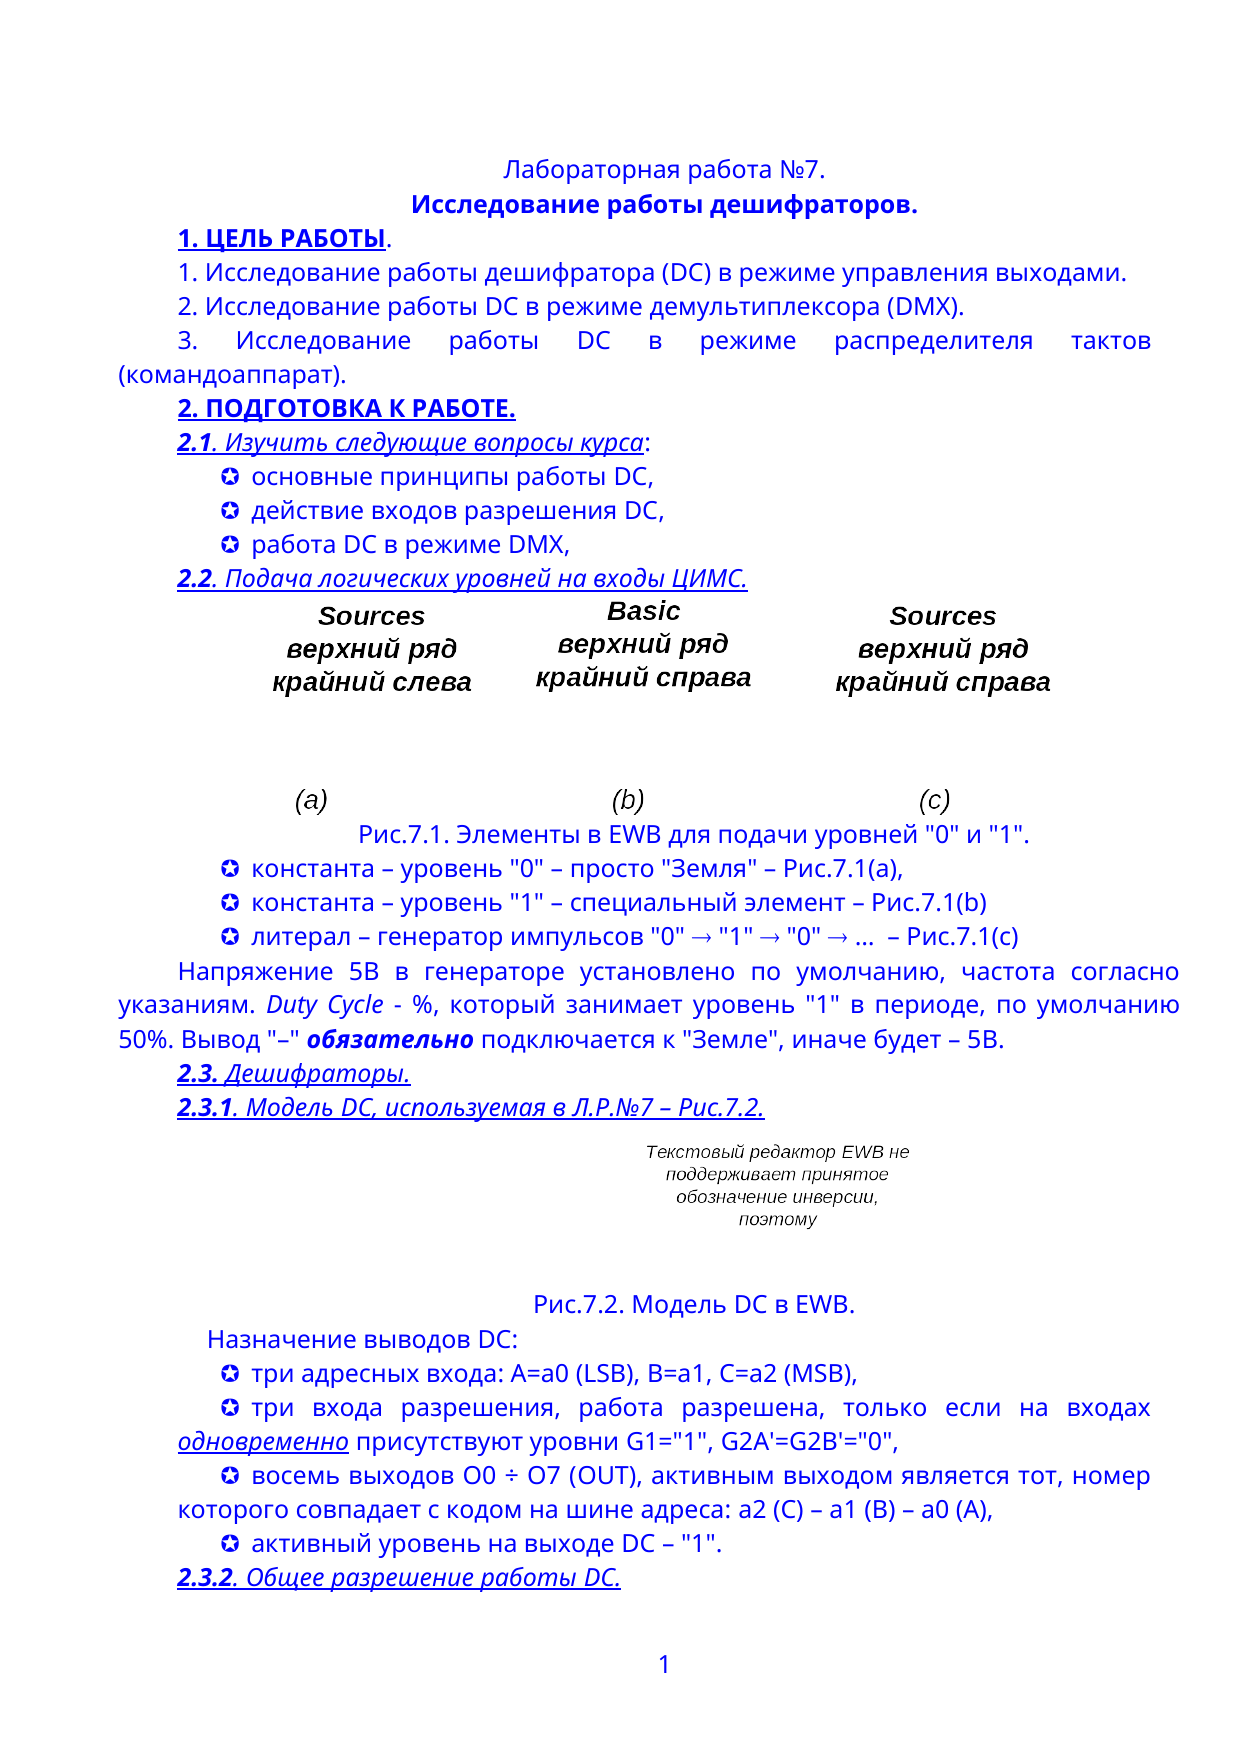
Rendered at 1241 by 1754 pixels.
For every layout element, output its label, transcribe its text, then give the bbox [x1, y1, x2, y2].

text Рис.7.1. Элементы в EWB для подачи уровней "0" и "1". [148, 817, 1181, 851]
text 2. ПОДГОТОВКА К РАБОТЕ. [118, 391, 1152, 425]
list восемь выходов О0 ÷ О7 (OUT), активным выходом является тот, номер которого совпадает с кодом на шине адреса: a2 (С) – a1 (B) – a0 (A), [177, 1457, 1152, 1526]
list три входа разрешения, работа разрешена, только если на входах одновременно присутствуют уровни G1="1", G2A'=G2B'="0", [177, 1389, 1152, 1457]
text Исследование работы дешифраторов. [118, 186, 1152, 220]
text 1. ЦЕЛЬ РАБОТЫ. [118, 220, 1152, 254]
list работа DC в режиме DMX, [177, 527, 1152, 561]
text Рис.7.2. Модель DC в EWB. [148, 1287, 1181, 1321]
list активный уровень на выходе DC – "1". [177, 1526, 1152, 1560]
list действие входов разрешения DC, [177, 493, 1152, 527]
text 1. Исследование работы дешифратора (DC) в режиме управления выходами. [118, 254, 1152, 288]
text 2. Исследование работы DC в режиме демультиплексора (DMX). [118, 288, 1152, 322]
text 2.3.2. Общее разрешение работы DC. [118, 1560, 1152, 1594]
text 3. Исследование работы DC в режиме распределителя тактов (командоаппарат). [118, 322, 1152, 391]
list литерал – генератор импульсов "0" "1" "0" … – Рис.7.1(с) [177, 919, 1152, 953]
text Лабораторная работа №7. [118, 152, 1152, 186]
text 2.3. Дешифраторы. [118, 1055, 1152, 1089]
text 2.1. Изучить следующие вопросы курса: [118, 425, 1152, 459]
text 2.3.1. Модель DC, используемая в Л.Р.№7 – Рис.7.2. [118, 1089, 1152, 1123]
list константа – уровень "0" – просто "Земля" – Рис.7.1(а), [177, 851, 1152, 885]
text 2.2. Подача логических уровней на входы ЦИМС. [118, 561, 1152, 595]
text Напряжение 5B в генераторе установлено по умолчанию, частота согласно указаниям. Duty Cycle - %, который занимает уровень "1" в периоде, по умолчанию 50%. Вывод "–" обязательно подключается к "Земле", иначе будет – 5B. [118, 953, 1181, 1055]
list три адресных входа: A=a0 (LSB), B=a1, C=a2 (MSB), [177, 1355, 1152, 1389]
text Назначение выводов DC: [148, 1321, 1181, 1355]
list константа – уровень "1" – специальный элемент – Рис.7.1(b) [177, 885, 1152, 919]
list основные принципы работы DC, [177, 459, 1152, 493]
